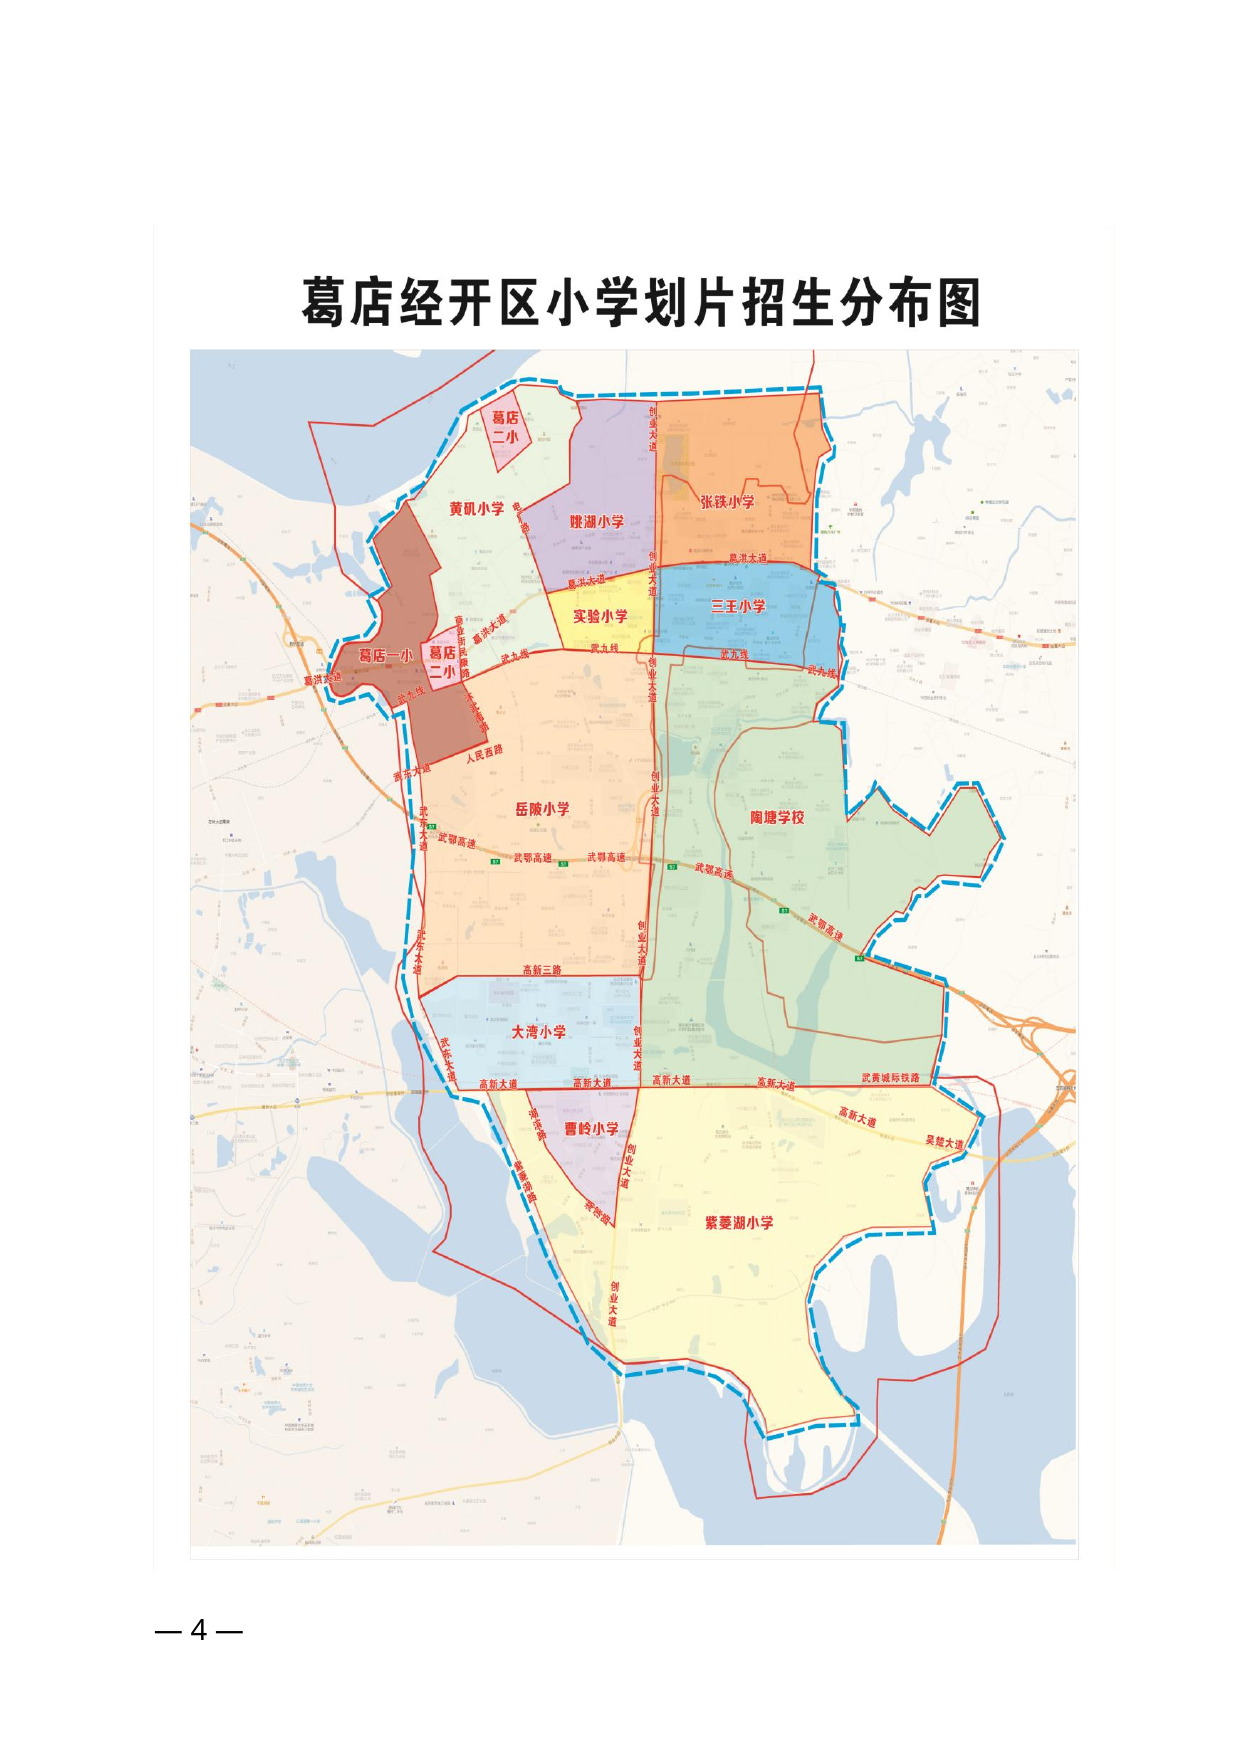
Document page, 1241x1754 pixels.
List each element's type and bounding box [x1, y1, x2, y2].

picture [153, 225, 1115, 1571]
